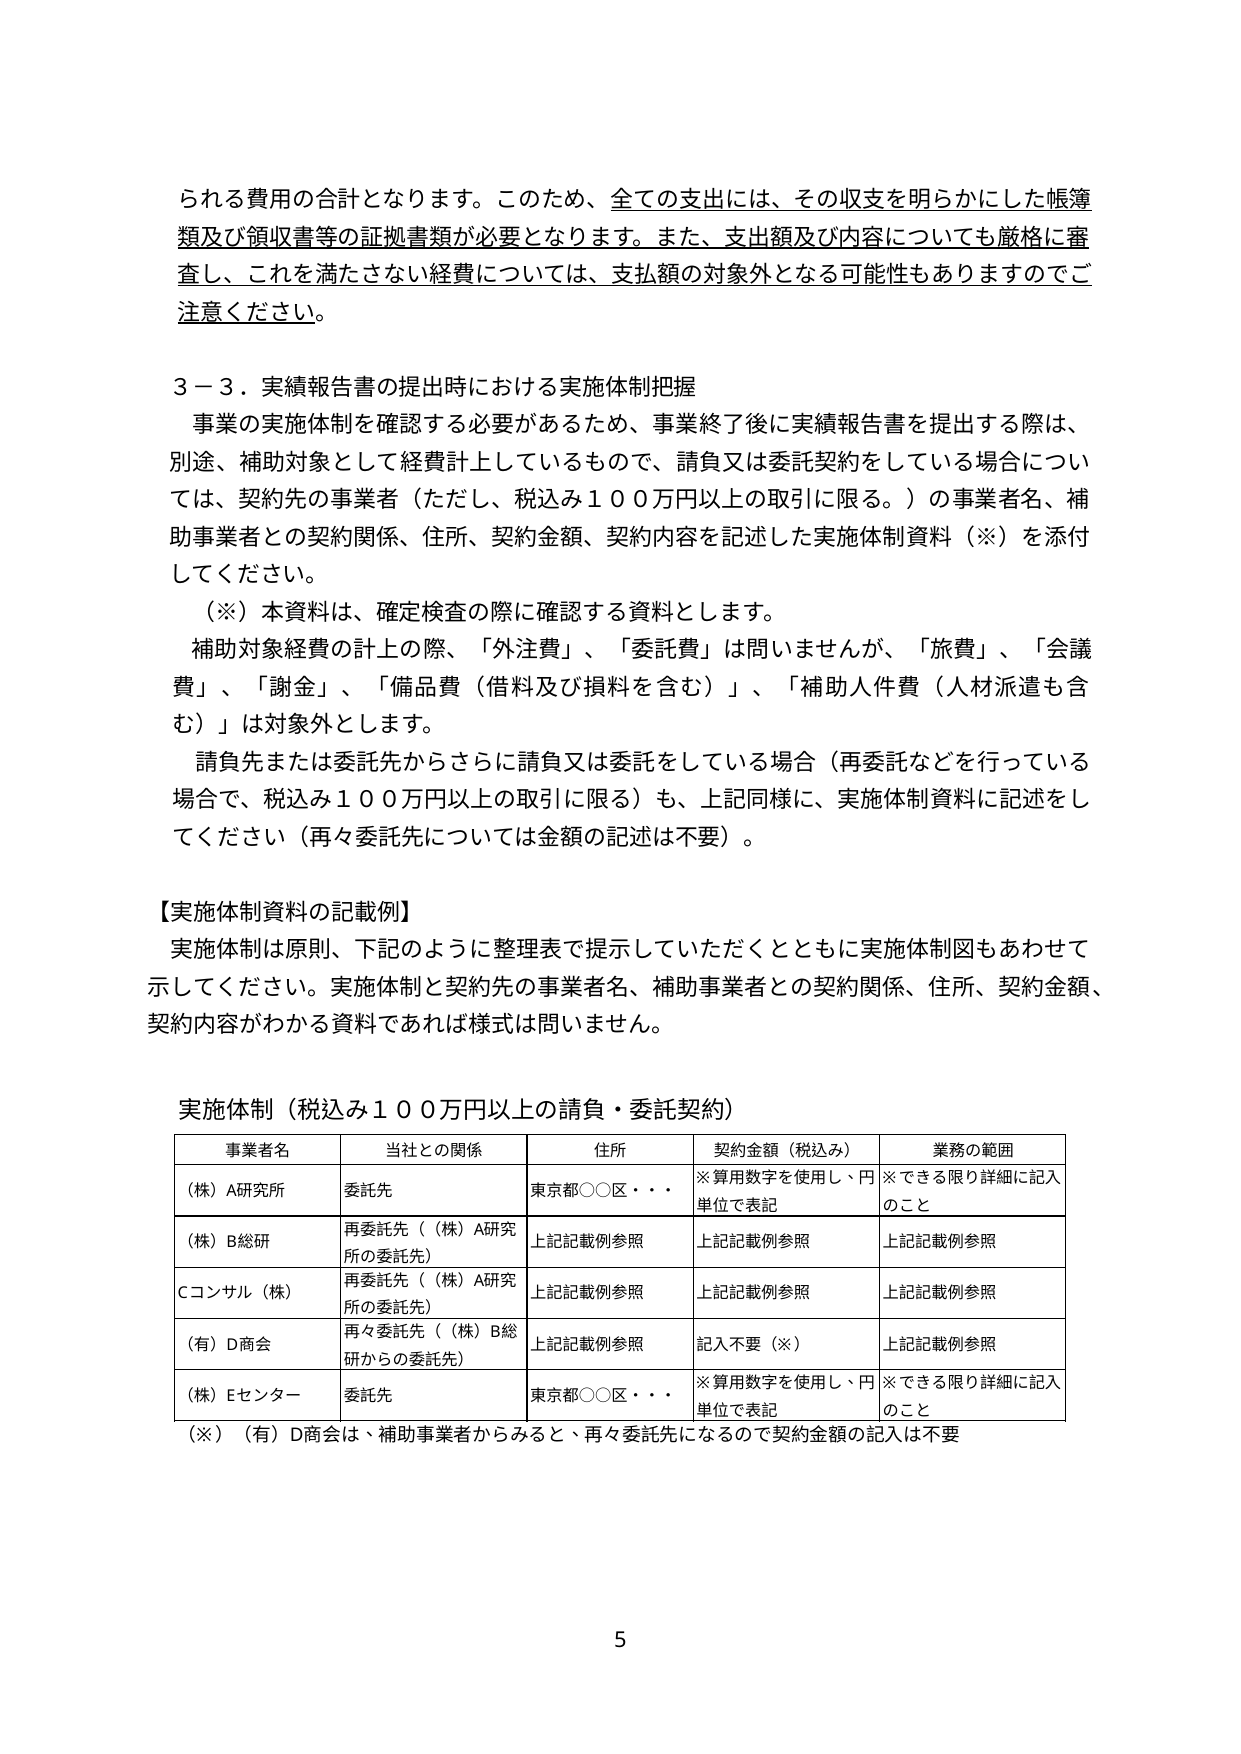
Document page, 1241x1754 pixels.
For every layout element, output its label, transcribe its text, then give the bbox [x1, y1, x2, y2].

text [177, 179, 1092, 285]
text 補助対象経費の計上の際、「外注費」、「委託費」は問いませんが、「旅費」、「会議費」、「謝金」、「備品費（借料及び損料を含む）」、「補助人件費（人材派遣も含む）」は対象外とします。 [172, 629, 1092, 742]
text 請負先または委託先からさらに請負又は委託をしている場合（再委託などを行っている場合で、税込み１００万円以上の取引に限る）も、上記同様に、実施体制資料に記述をしてください（再々委託先については金額の記述は不要）。 [172, 742, 1092, 854]
text 実施体制は原則、下記のように整理表で提示していただくとともに実施体制図もあわせて示してください。実施体制と契約先の事業者名、補助事業者との契約関係、住所、契約金額、契約内容がわかる資料であれば様式は問いません。 [148, 929, 1092, 1042]
text （※）本資料は、確定検査の際に確認する資料とします。 [169, 592, 1092, 629]
text 【実施体制資料の記載例】 [148, 892, 1092, 929]
text 事業の実施体制を確認する必要があるため、事業終了後に実績報告書を提出する際は、別途、補助対象として経費計上しているもので、請負又は委託契約をしている場合については、契約先の事業者（ただし、税込み１００万円以上の取引に限る。）の事業者名、補助事業者との契約関係、住所、契約金額、契約内容を記述した実施体制資料（※）を添付してください。 [169, 404, 1092, 592]
text ３－３．実績報告書の提出時における実施体制把握 [169, 367, 1092, 404]
